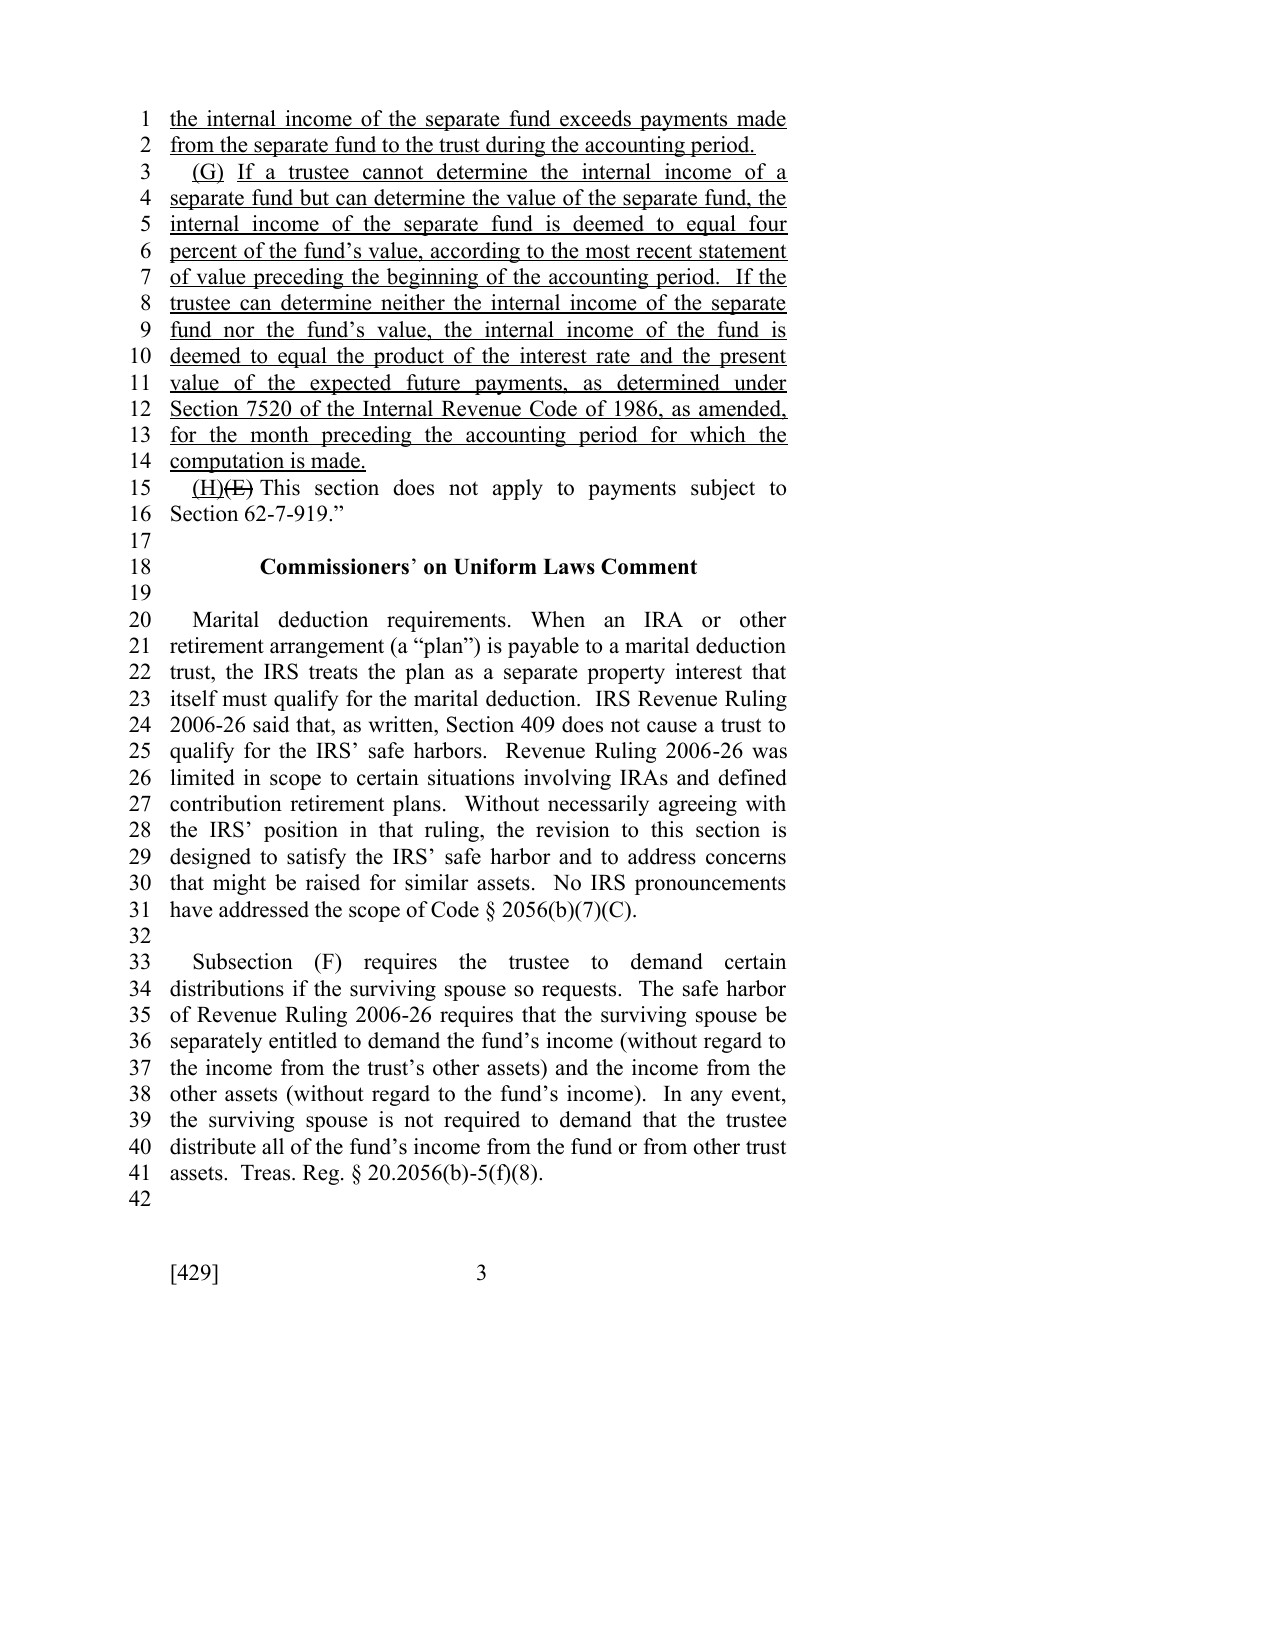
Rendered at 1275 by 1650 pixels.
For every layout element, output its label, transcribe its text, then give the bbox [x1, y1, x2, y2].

text Commissioners’ on Uniform Laws Comment [169, 553, 787, 579]
text Subsection (F) requires the trustee to demand certain distributions if the surviving spouse so requests. The safe harbor of Revenue Ruling 2006-26 requires that the surviving spouse be separately entitled to demand the fund’s income (without regard to the income from the trust’s other assets) and the income from the other assets (without regard to the fund’s income). In any event, the surviving spouse is not required to demand that the trustee distribute all of the fund’s income from the fund or from other trust assets. Treas. Reg. § 20.2056(b)-5(f)(8). [169, 948, 787, 1186]
text (H)(E) This section does not apply to payments subject to Section 62-7-919.” [169, 474, 787, 527]
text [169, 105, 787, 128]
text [169, 129, 787, 158]
text Marital deduction requirements. When an IRA or other retirement arrangement (a “plan”) is payable to a marital deduction trust, the IRS treats the plan as a separate property interest that itself must qualify for the marital deduction. IRS Revenue Ruling 2006-26 said that, as written, Section 409 does not cause a trust to qualify for the IRS’ safe harbors. Revenue Ruling 2006-26 was limited in scope to certain situations involving IRAs and defined contribution retirement plans. Without necessarily agreeing with the IRS’ position in that ruling, the revision to this section is designed to satisfy the IRS’ safe harbor and to address concerns that might be raised for similar assets. No IRS pronouncements have addressed the scope of Code § 2056(b)(7)(C). [169, 606, 787, 922]
